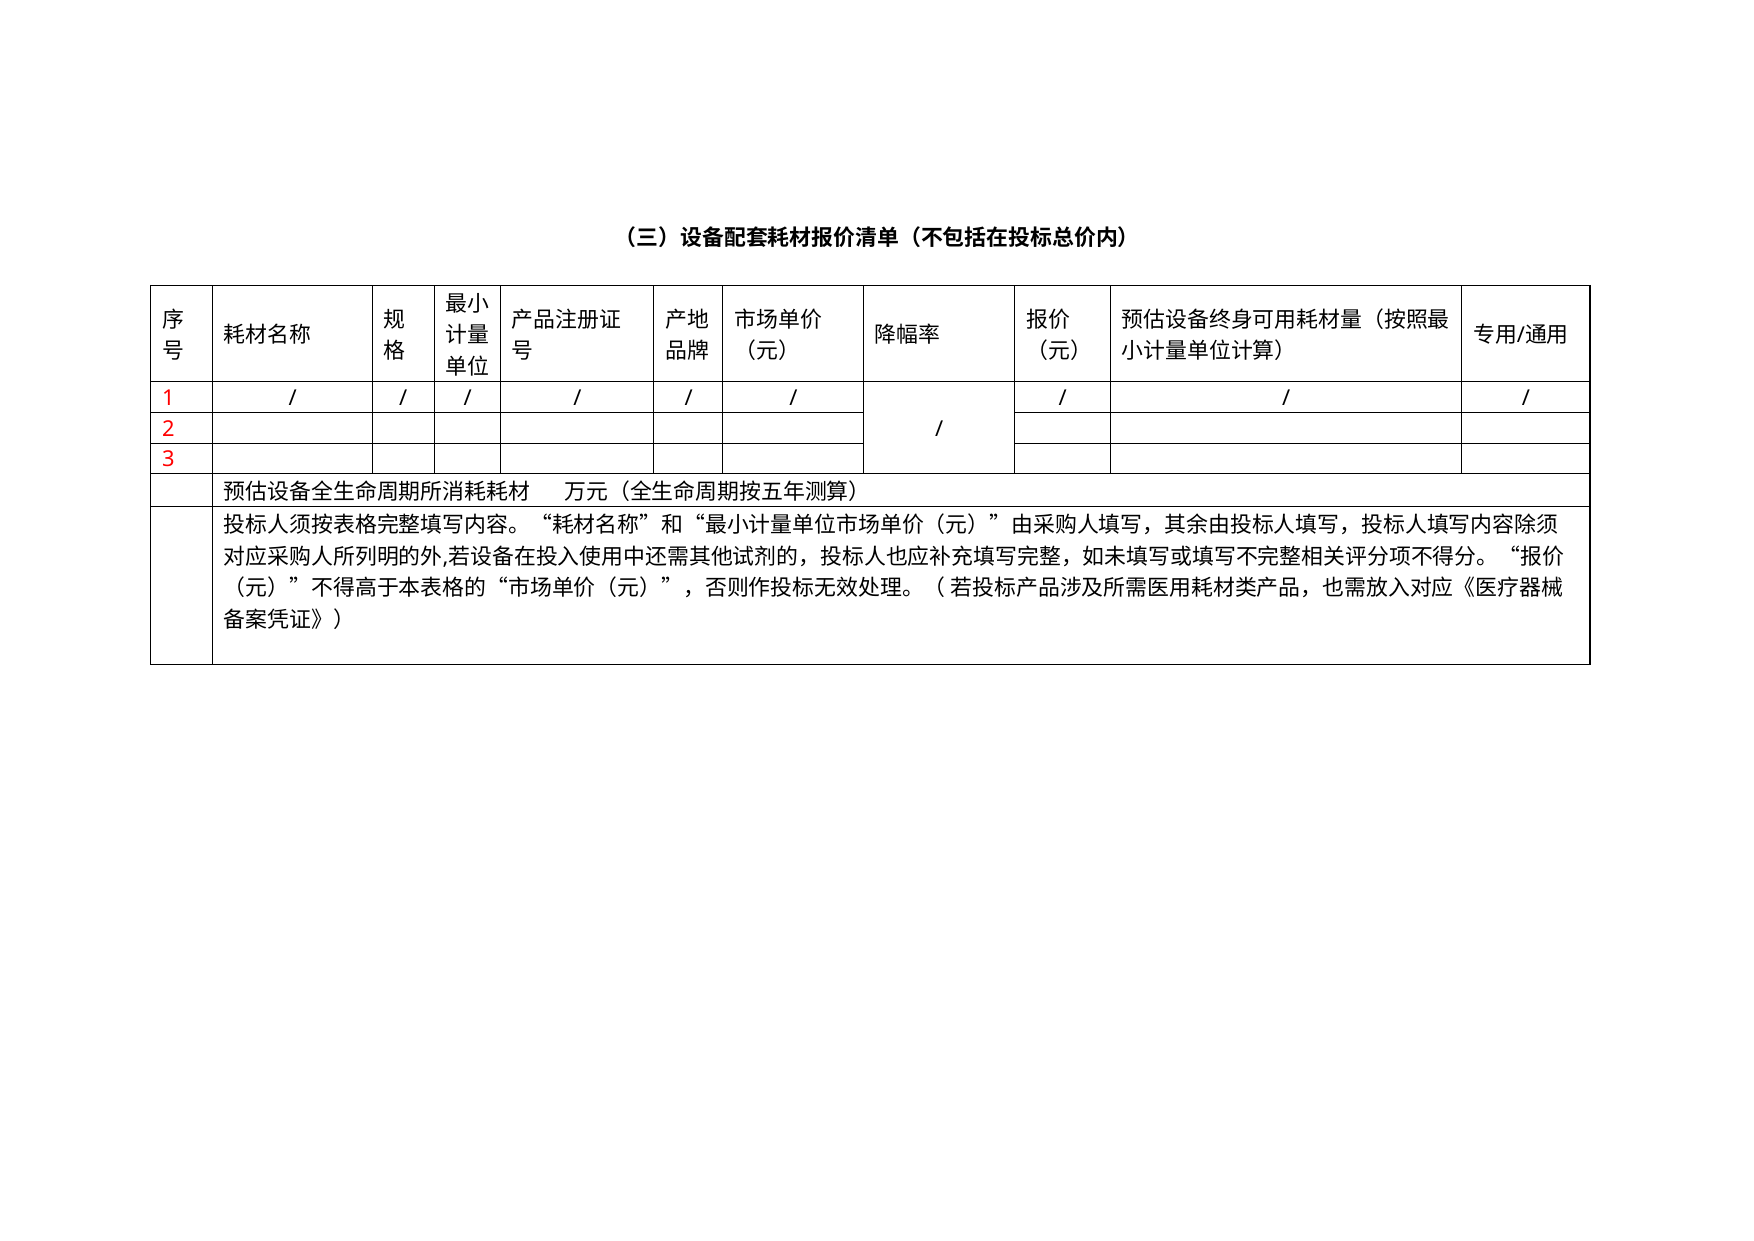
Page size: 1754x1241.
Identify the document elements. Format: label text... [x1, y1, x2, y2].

table_cell [1111, 413, 1461, 442]
table_cell / [1015, 382, 1110, 412]
table_cell [723, 413, 863, 442]
table_cell [435, 413, 500, 442]
table_header 市场单价（元） [723, 286, 863, 381]
table_cell [373, 444, 434, 473]
table_cell [1015, 413, 1110, 442]
table_header 耗材名称 [213, 286, 372, 381]
table_cell 1 [151, 382, 212, 412]
table_cell / [1462, 382, 1589, 412]
table_cell / [373, 382, 434, 412]
table_cell [1111, 444, 1461, 473]
table_header 降幅率 [864, 286, 1014, 381]
table_cell [654, 444, 722, 473]
table_cell [213, 413, 372, 442]
table_cell / [1111, 382, 1461, 412]
text （三）设备配套耗材报价清单（不包括在投标总价内） [150, 220, 1604, 252]
table_cell [151, 507, 212, 663]
table_cell / [435, 382, 500, 412]
table_header 产地品牌 [654, 286, 722, 381]
table_cell [1462, 444, 1589, 473]
table_header 最小计量单位 [435, 286, 500, 381]
table_header 预估设备终身可用耗材量（按照最小计量单位计算） [1111, 286, 1461, 381]
table_cell 3 [151, 444, 212, 473]
table_cell 2 [151, 413, 212, 442]
table_cell / [213, 382, 372, 412]
table_cell [151, 474, 212, 506]
table_cell / [501, 382, 653, 412]
table_cell [373, 413, 434, 442]
table_cell / [723, 382, 863, 412]
table_header 专用/通用 [1462, 286, 1589, 381]
table_header 报价（元） [1015, 286, 1110, 381]
table_header 序号 [151, 286, 212, 381]
table_cell [1015, 444, 1110, 473]
table_cell 预估设备全生命周期所消耗耗材 万元（全生命周期按五年测算） [213, 474, 1589, 506]
table_header 规格 [373, 286, 434, 381]
table_cell [213, 444, 372, 473]
table_header 产品注册证号 [501, 286, 653, 381]
table_cell [654, 413, 722, 442]
table_cell [723, 444, 863, 473]
table_cell / [654, 382, 722, 412]
table_cell [435, 444, 500, 473]
table_cell 投标人须按表格完整填写内容。“耗材名称”和“最小计量单位市场单价（元）”由采购人填写，其余由投标人填写，投标人填写内容除须对应采购人所列明的外,若设备在投入使用中还需其他试剂的，投标人也应补充填写完整，如未填写或填写不完整相关评分项不得分。“报价（元）”不得高于本表格的“市场单价（元）”，否则作投标无效处理。（ 若投标产品涉及所需医用耗材类产品，也需放入对应《医疗器械备案凭证》） [213, 507, 1589, 663]
table_cell [1462, 413, 1589, 442]
table_cell / [864, 382, 1014, 473]
table_cell [501, 444, 653, 473]
table_cell [501, 413, 653, 442]
